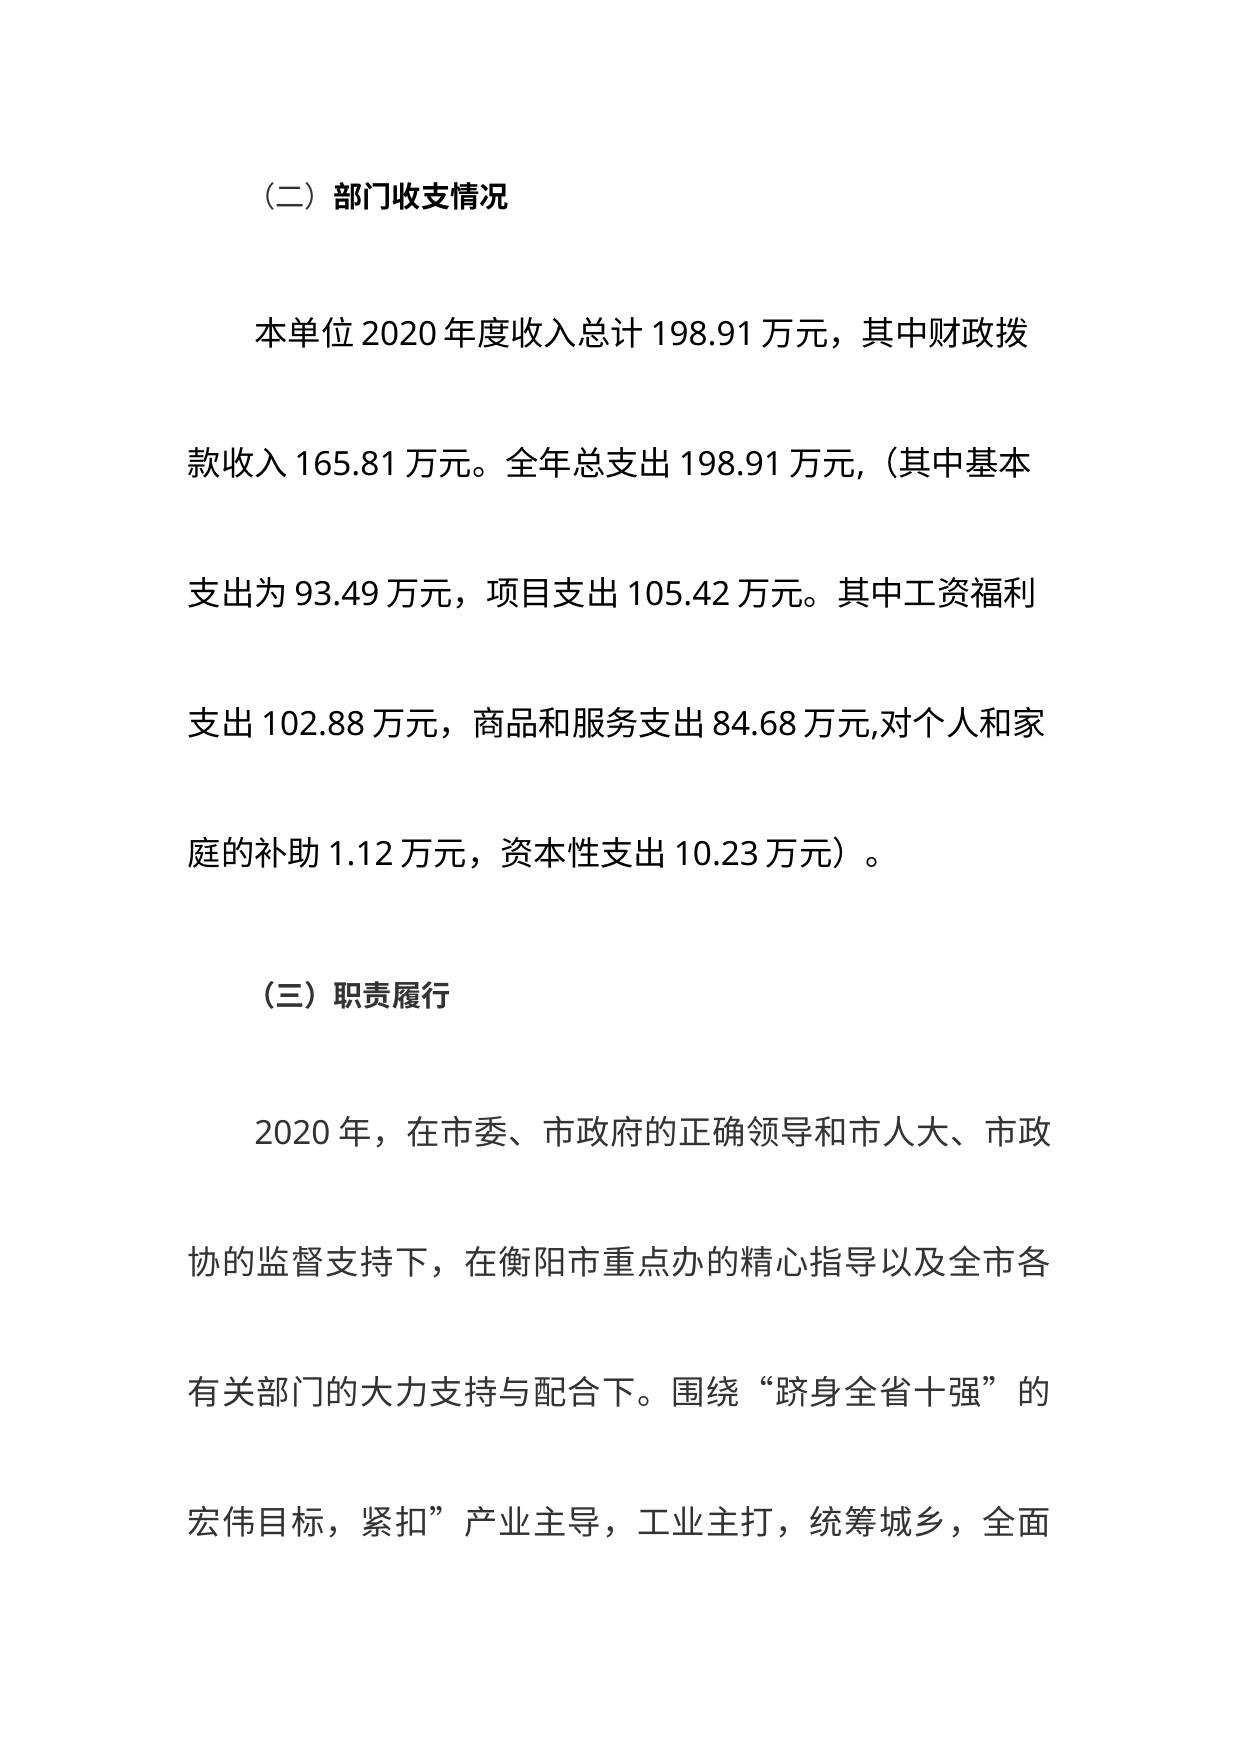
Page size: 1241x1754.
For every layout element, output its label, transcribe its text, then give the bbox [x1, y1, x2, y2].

text （二）部门收支情况 [187, 162, 1053, 227]
text （三）职责履行 [187, 961, 1053, 1026]
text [187, 1097, 1053, 1552]
text 本单位2020年度收入总计198.91万元，其中财政拨款收入165.81万元。全年总支出198.91万元,（其中基本支出为93.49万元，项目支出105.42万元。其中工资福利支出102.88万元，商品和服务支出84.68万元,对个人和家庭的补助1.12万元，资本性支出10.23万元）。 [187, 298, 1053, 883]
